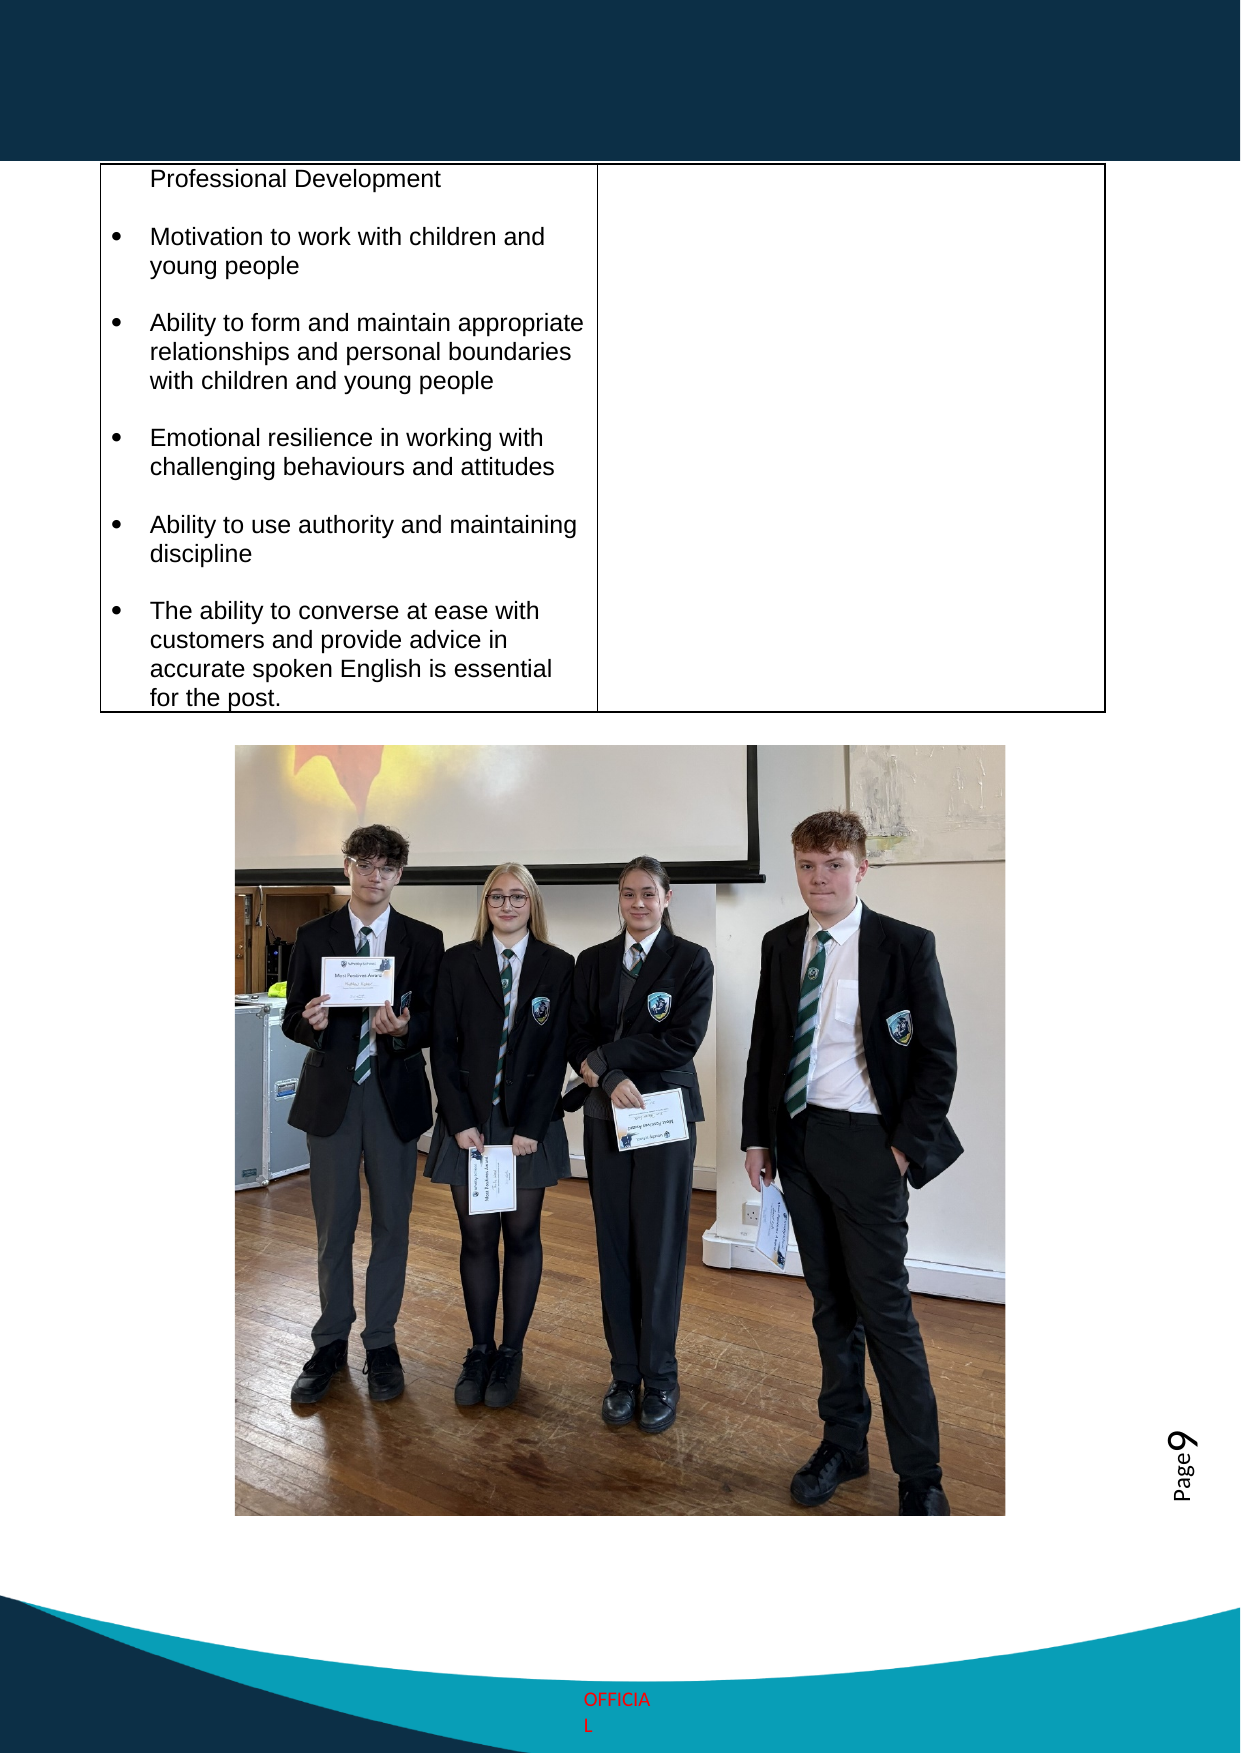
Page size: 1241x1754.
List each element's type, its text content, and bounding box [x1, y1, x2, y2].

picture [0, 0, 1241, 161]
picture [234, 745, 1006, 1516]
picture [0, 1557, 1241, 1753]
table_cell [598, 165, 1104, 711]
